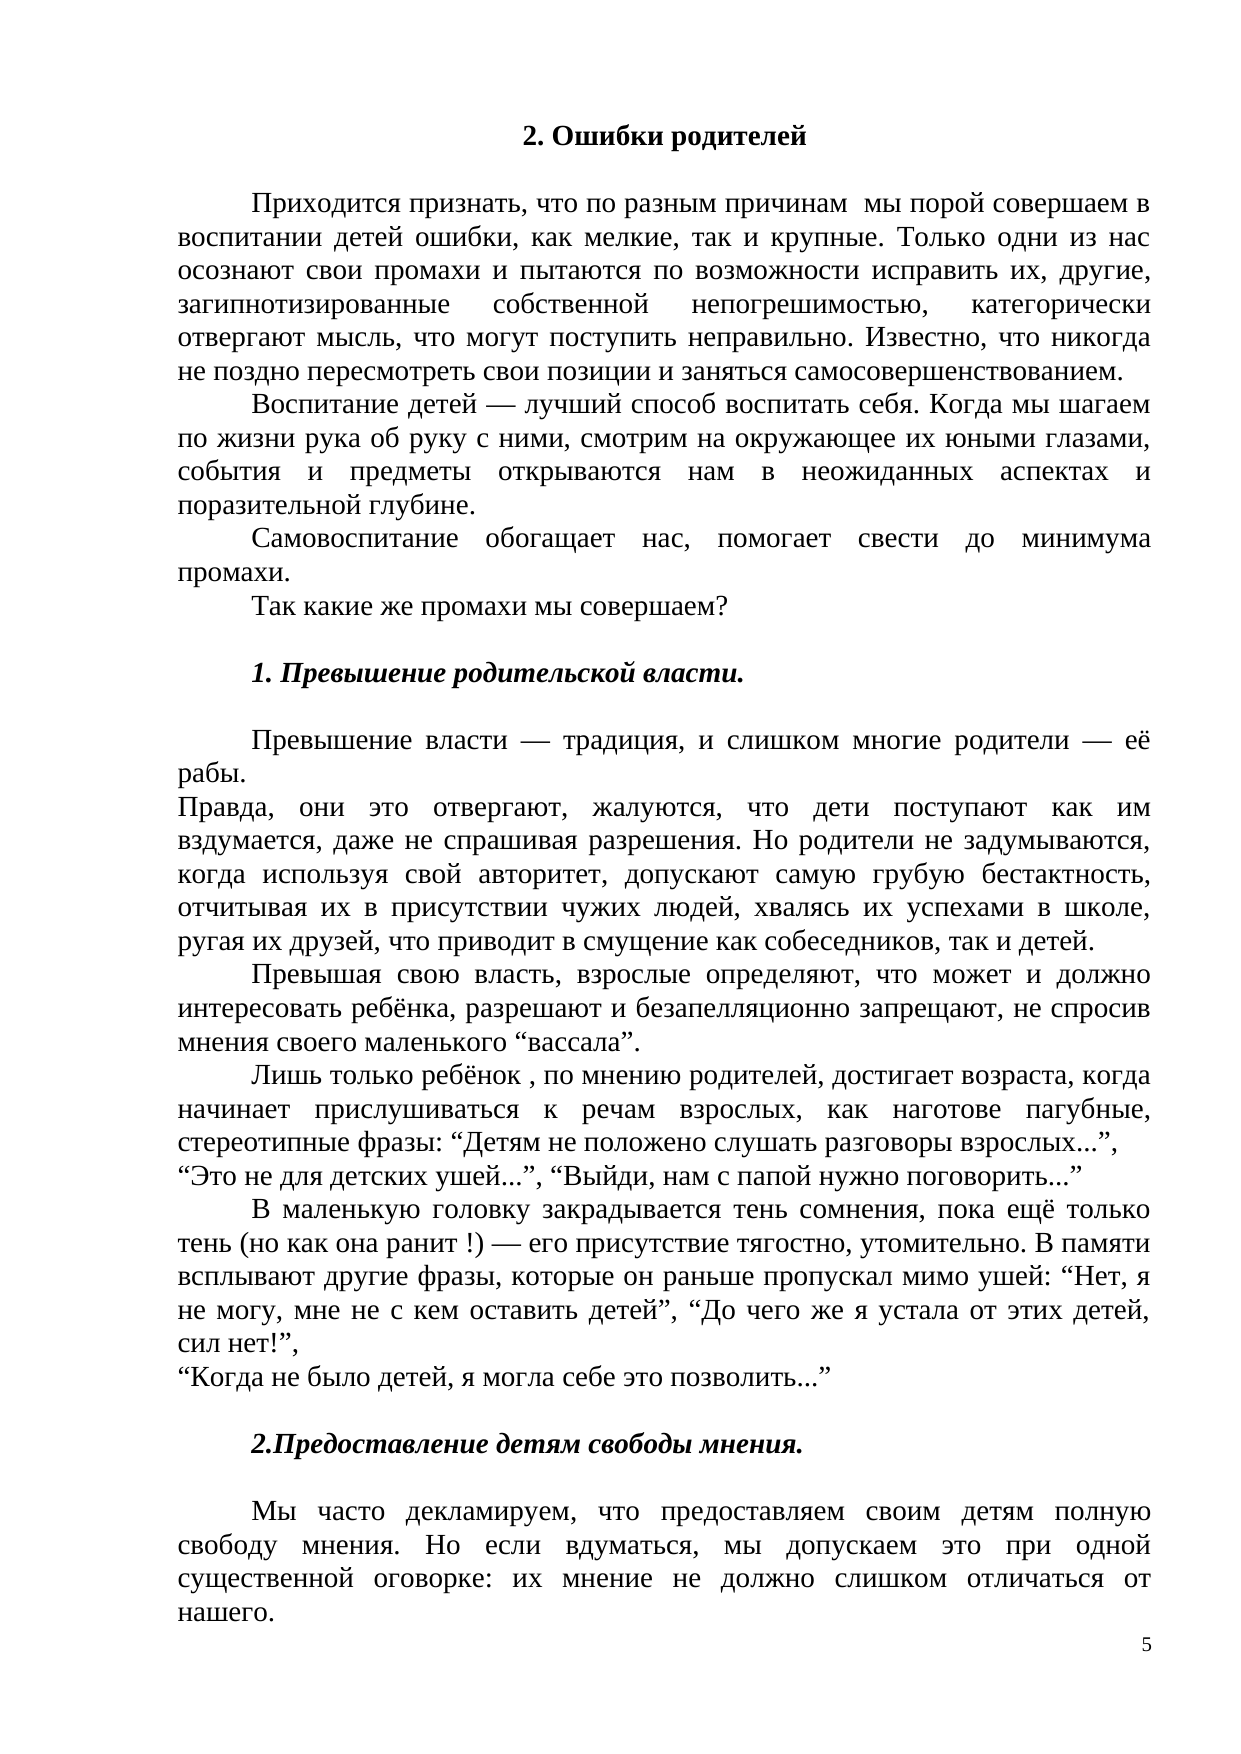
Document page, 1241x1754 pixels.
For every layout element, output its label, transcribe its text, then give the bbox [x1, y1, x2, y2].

text “Когда не было детей, я могла себе это позволить...” [177, 1359, 1152, 1393]
text Воспитание детей — лучший способ воспитать себя. Когда мы шагаем по жизни рука об руку с ними, смотрим на окружающее их юными глазами, события и предметы открываются нам в неожиданных аспектах и поразительной глубине. [177, 386, 1152, 521]
text Превышая свою власть, взрослые определяют, что может и должно интересовать ребёнка, разрешают и безапелляционно запрещают, не спросив мнения своего маленького “вассала”. [177, 957, 1152, 1057]
text Самовоспитание обогащает нас, помогает свести до минимума промахи. [177, 521, 1152, 588]
text В маленькую головку закрадывается тень сомнения, пока ещё только тень (но как она ранит !) — его присутствие тягостно, утомительно. В памяти всплывают другие фразы, которые он раньше пропускал мимо ушей: “Нет, я не могу, мне не с кем оставить детей”, “До чего же я устала от этих детей, сил нет!”, [177, 1191, 1152, 1359]
text Правда, они это отвергают, жалуются, что дети поступают как им вздумается, даже не спрашивая разрешения. Но родители не задумываются, когда используя свой авторитет, допускают самую грубую бестактность, отчитывая их в присутствии чужих людей, хвалясь их успехами в школе, ругая их друзей, что приводит в смущение как собеседников, так и детей. [177, 789, 1152, 957]
text Так какие же промахи мы совершаем? [177, 588, 1152, 621]
text Приходится признать, что по разным причинам мы порой совершаем в воспитании детей ошибки, как мелкие, так и крупные. Только одни из нас осознают свои промахи и пытаются по возможности исправить их, другие, загипнотизированные собственной непогрешимостью, категорически отвергают мысль, что могут поступить неправильно. Известно, что никогда не поздно пересмотреть свои позиции и заняться самосовершенствованием. [177, 185, 1152, 386]
text Мы часто декламируем, что предоставляем своим детям полную свободу мнения. Но если вдуматься, мы допускаем это при одной существенной оговорке: их мнение не должно слишком отличаться от нашего. [177, 1493, 1152, 1627]
text “Это не для детских ушей...”, “Выйди, нам с папой нужно поговорить...” [177, 1158, 1152, 1191]
text Лишь только ребёнок , по мнению родителей, достигает возраста, когда начинает прислушиваться к речам взрослых, как наготове пагубные, стереотипные фразы: “Детям не положено слушать разговоры взрослых...”, [177, 1057, 1152, 1158]
text 2. Ошибки родителей [177, 118, 1152, 152]
text 1. Превышение родительской власти. [177, 655, 1152, 688]
text Превышение власти — традиция, и слишком многие родители — её рабы. [177, 722, 1152, 789]
text 2.Предоставление детям свободы мнения. [177, 1426, 1152, 1460]
